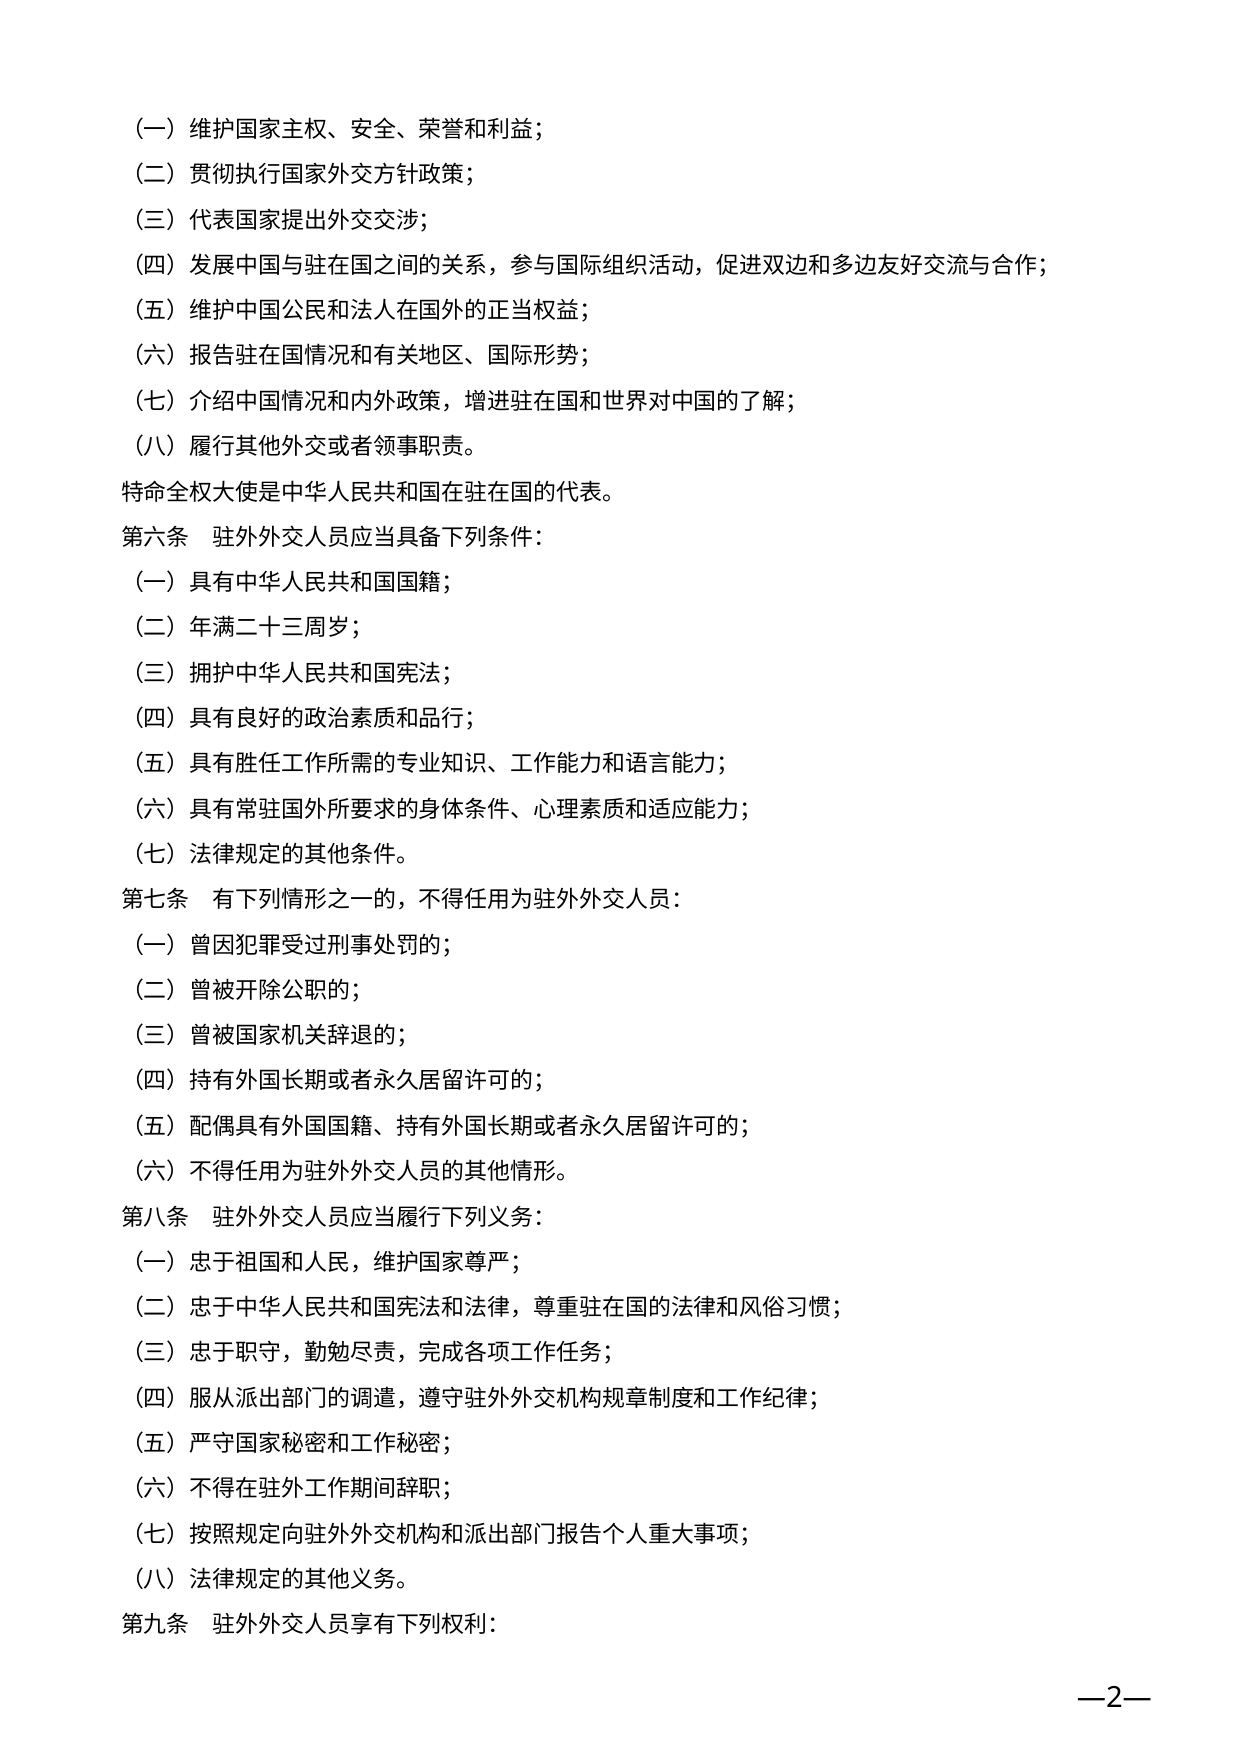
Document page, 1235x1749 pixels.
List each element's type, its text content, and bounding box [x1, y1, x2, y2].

text （四）具有良好的政治素质和品行； [75, 694, 1159, 739]
text （六）具有常驻国外所要求的身体条件、心理素质和适应能力； [75, 784, 1159, 830]
text （六）报告驻在国情况和有关地区、国际形势； [75, 331, 1159, 377]
text （五）严守国家秘密和工作秘密； [75, 1419, 1159, 1464]
text （一）维护国家主权、安全、荣誉和利益； [75, 105, 1159, 150]
text （一）曾因犯罪受过刑事处罚的； [75, 920, 1159, 966]
text 第七条 有下列情形之一的，不得任用为驻外外交人员： [75, 875, 1159, 920]
text （六）不得任用为驻外外交人员的其他情形。 [75, 1147, 1159, 1192]
text 第六条 驻外外交人员应当具备下列条件： [75, 513, 1159, 558]
text （八）履行其他外交或者领事职责。 [75, 422, 1159, 467]
text （四）发展中国与驻在国之间的关系，参与国际组织活动，促进双边和多边友好交流与合作； [75, 241, 1159, 286]
text （三）忠于职守，勤勉尽责，完成各项工作任务； [75, 1328, 1159, 1373]
text （三）曾被国家机关辞退的； [75, 1011, 1159, 1056]
text （一）忠于祖国和人民，维护国家尊严； [75, 1238, 1159, 1283]
text （二）贯彻执行国家外交方针政策； [75, 150, 1159, 195]
text （七）法律规定的其他条件。 [75, 830, 1159, 875]
text （三）代表国家提出外交交涉； [75, 195, 1159, 241]
text （四）持有外国长期或者永久居留许可的； [75, 1056, 1159, 1102]
text （五）具有胜任工作所需的专业知识、工作能力和语言能力； [75, 739, 1159, 784]
text （五）配偶具有外国国籍、持有外国长期或者永久居留许可的； [75, 1102, 1159, 1147]
text （二）忠于中华人民共和国宪法和法律，尊重驻在国的法律和风俗习惯； [75, 1283, 1159, 1328]
text （二）曾被开除公职的； [75, 966, 1159, 1011]
text 第九条 驻外外交人员享有下列权利： [75, 1600, 1159, 1645]
text （三）拥护中华人民共和国宪法； [75, 648, 1159, 694]
text 第八条 驻外外交人员应当履行下列义务： [75, 1192, 1159, 1238]
text （八）法律规定的其他义务。 [75, 1555, 1159, 1600]
text （七）介绍中国情况和内外政策，增进驻在国和世界对中国的了解； [75, 377, 1159, 422]
text 特命全权大使是中华人民共和国在驻在国的代表。 [75, 467, 1159, 513]
text （六）不得在驻外工作期间辞职； [75, 1464, 1159, 1509]
text （二）年满二十三周岁； [75, 603, 1159, 648]
text （四）服从派出部门的调遣，遵守驻外外交机构规章制度和工作纪律； [75, 1373, 1159, 1419]
text （一）具有中华人民共和国国籍； [75, 558, 1159, 603]
text （七）按照规定向驻外外交机构和派出部门报告个人重大事项； [75, 1509, 1159, 1555]
text （五）维护中国公民和法人在国外的正当权益； [75, 286, 1159, 331]
